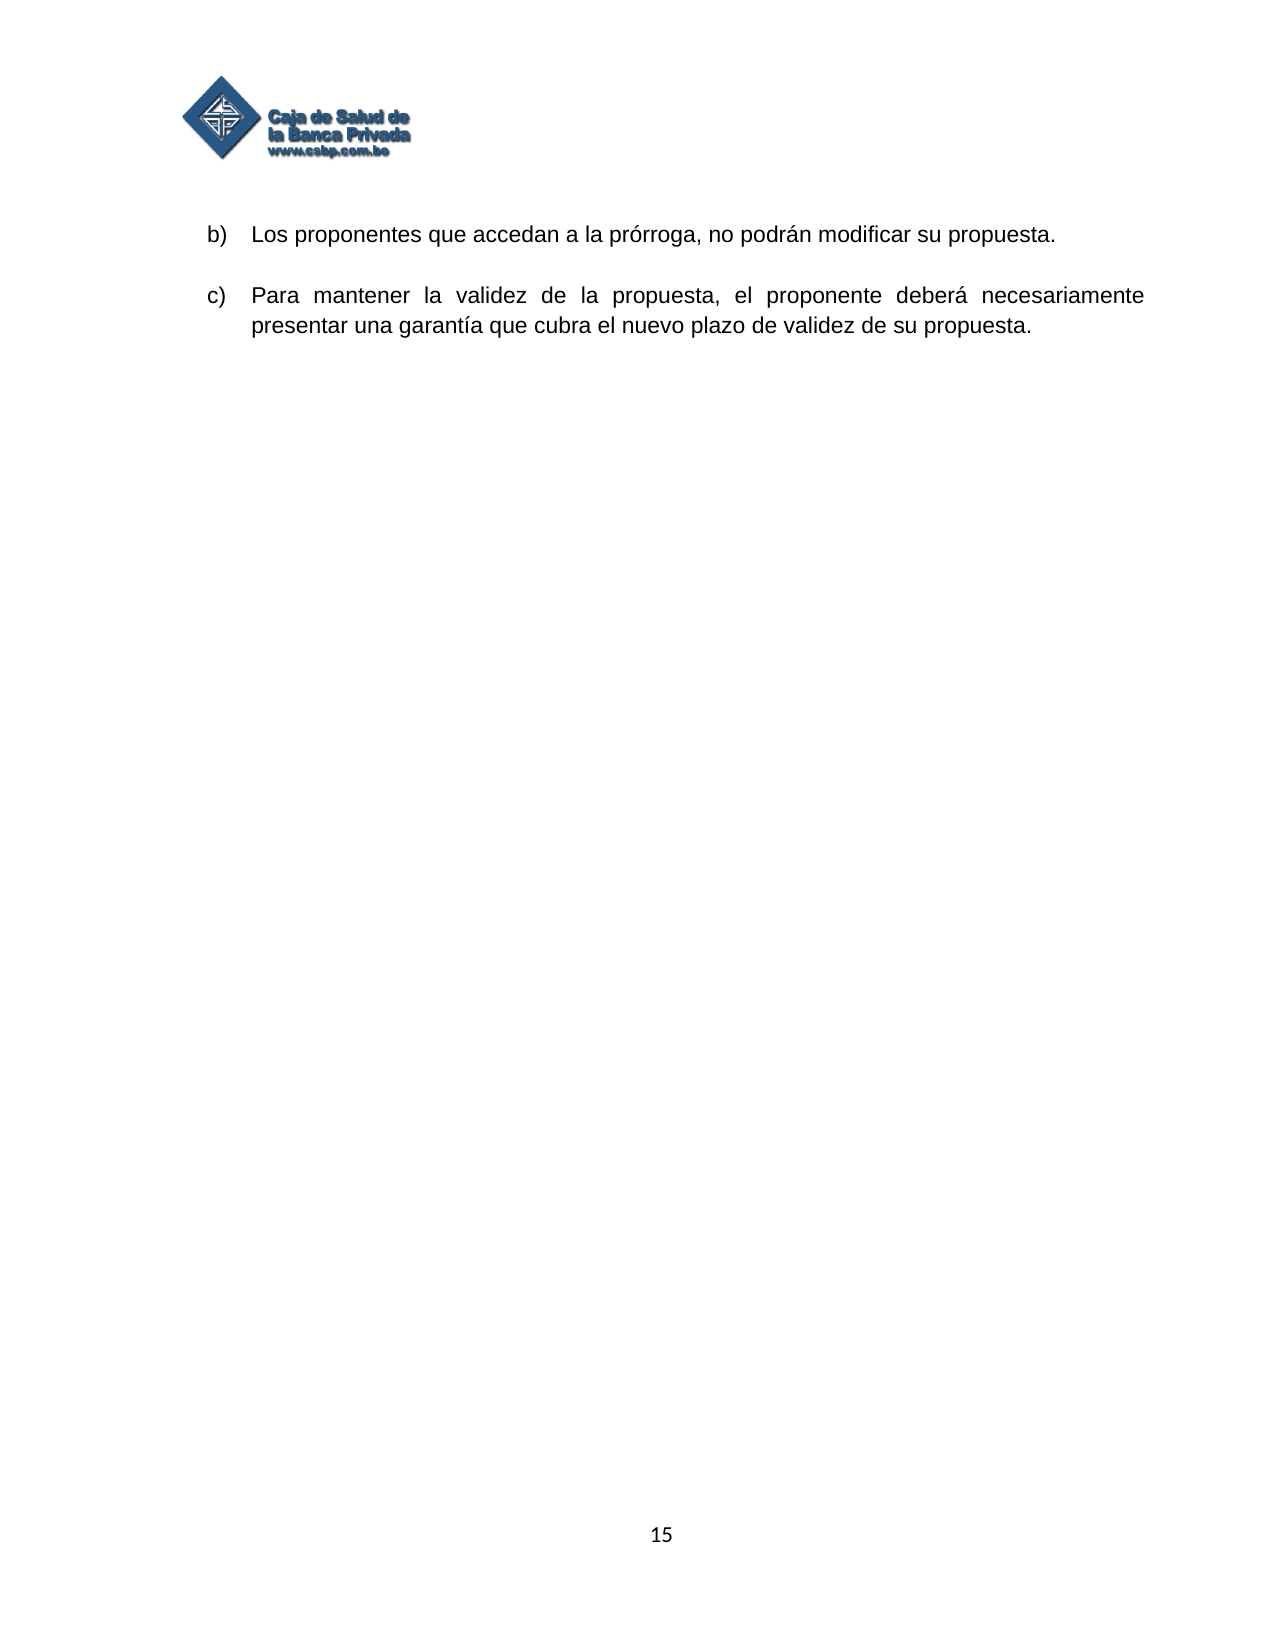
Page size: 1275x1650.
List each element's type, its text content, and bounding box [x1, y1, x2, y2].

picture [177, 73, 428, 163]
list Los proponentes que accedan a la prórroga, no podrán modificar su propuesta. [207, 221, 1145, 247]
list Para mantener la validez de la propuesta, el proponente deberá necesariamente presentar una garantía que cubra el nuevo plazo de validez de su propuesta. [207, 282, 1145, 338]
